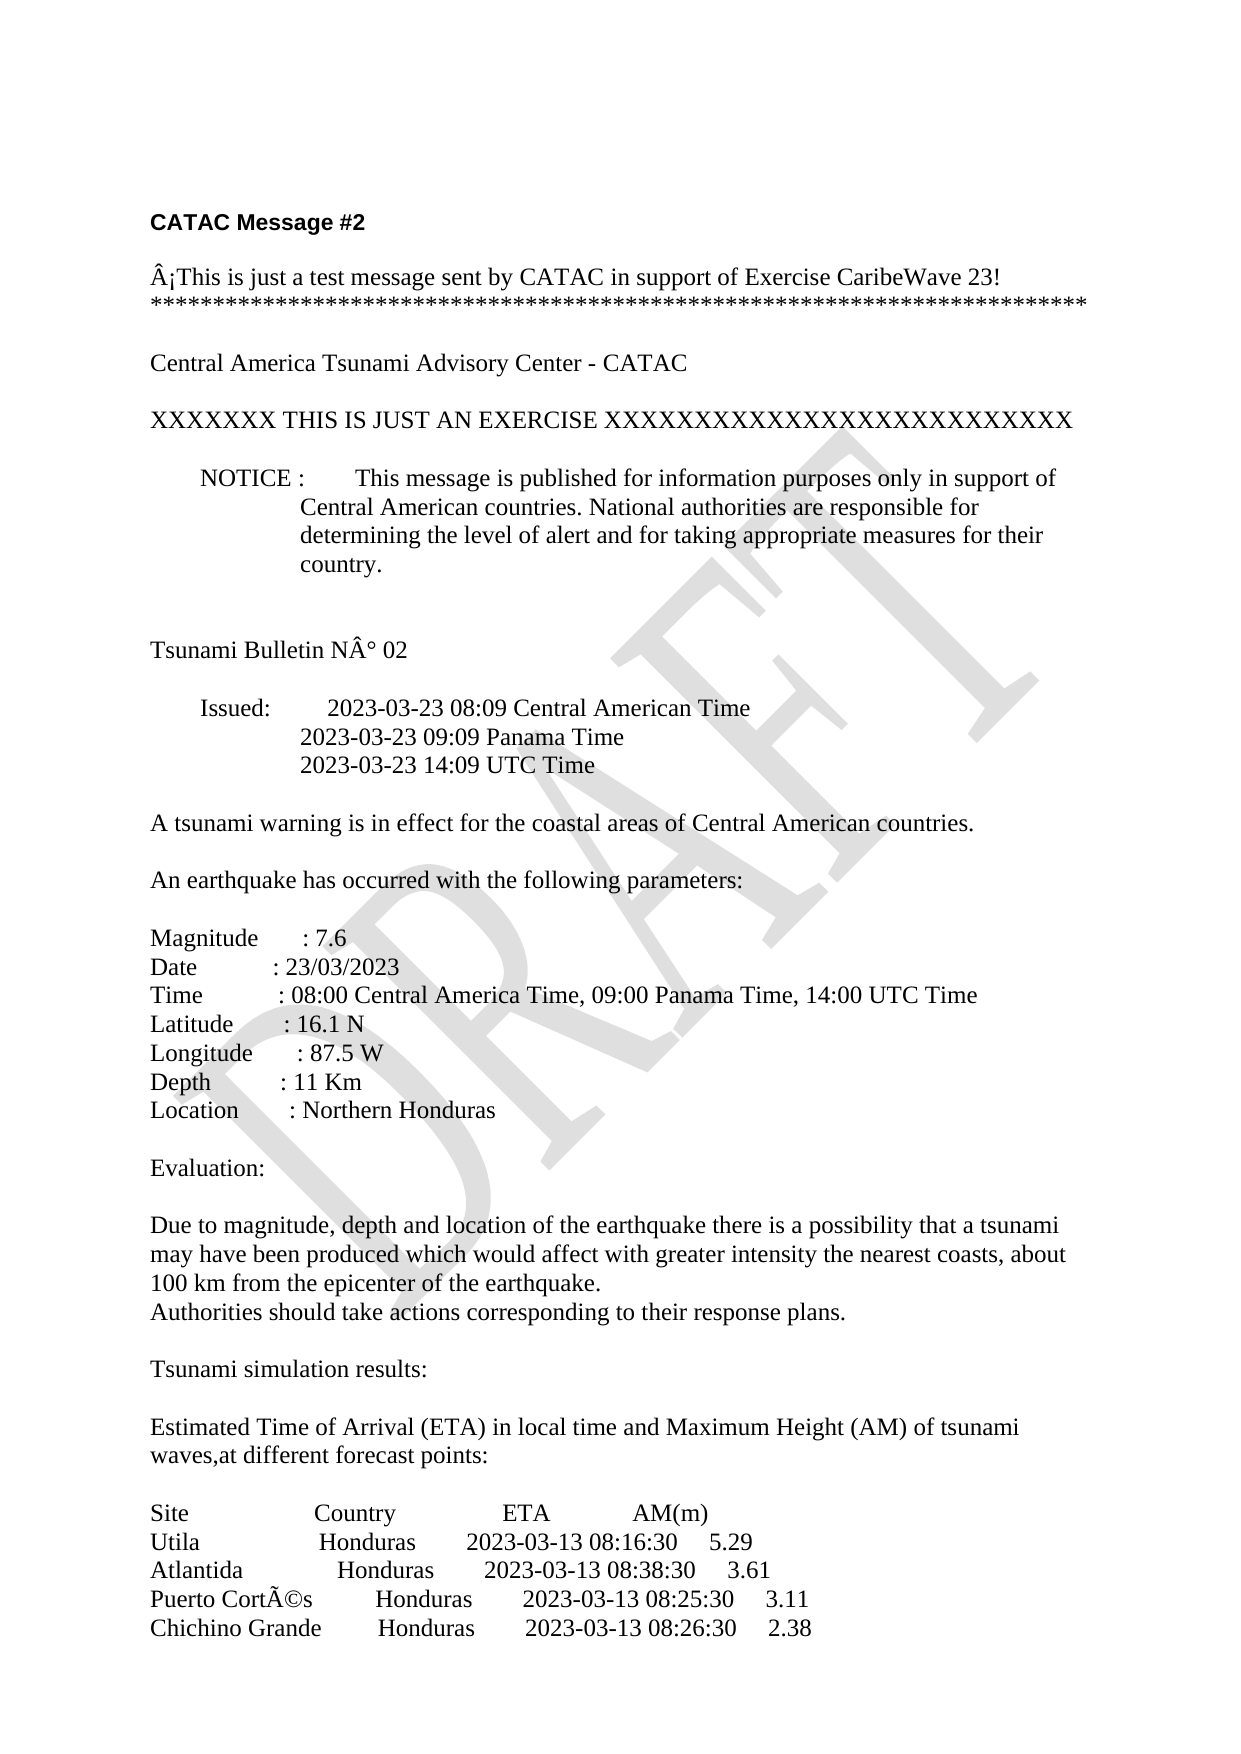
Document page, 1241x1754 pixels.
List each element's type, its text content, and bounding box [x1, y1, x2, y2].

text CATAC Message #2 [150, 209, 1090, 236]
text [150, 262, 1090, 1642]
